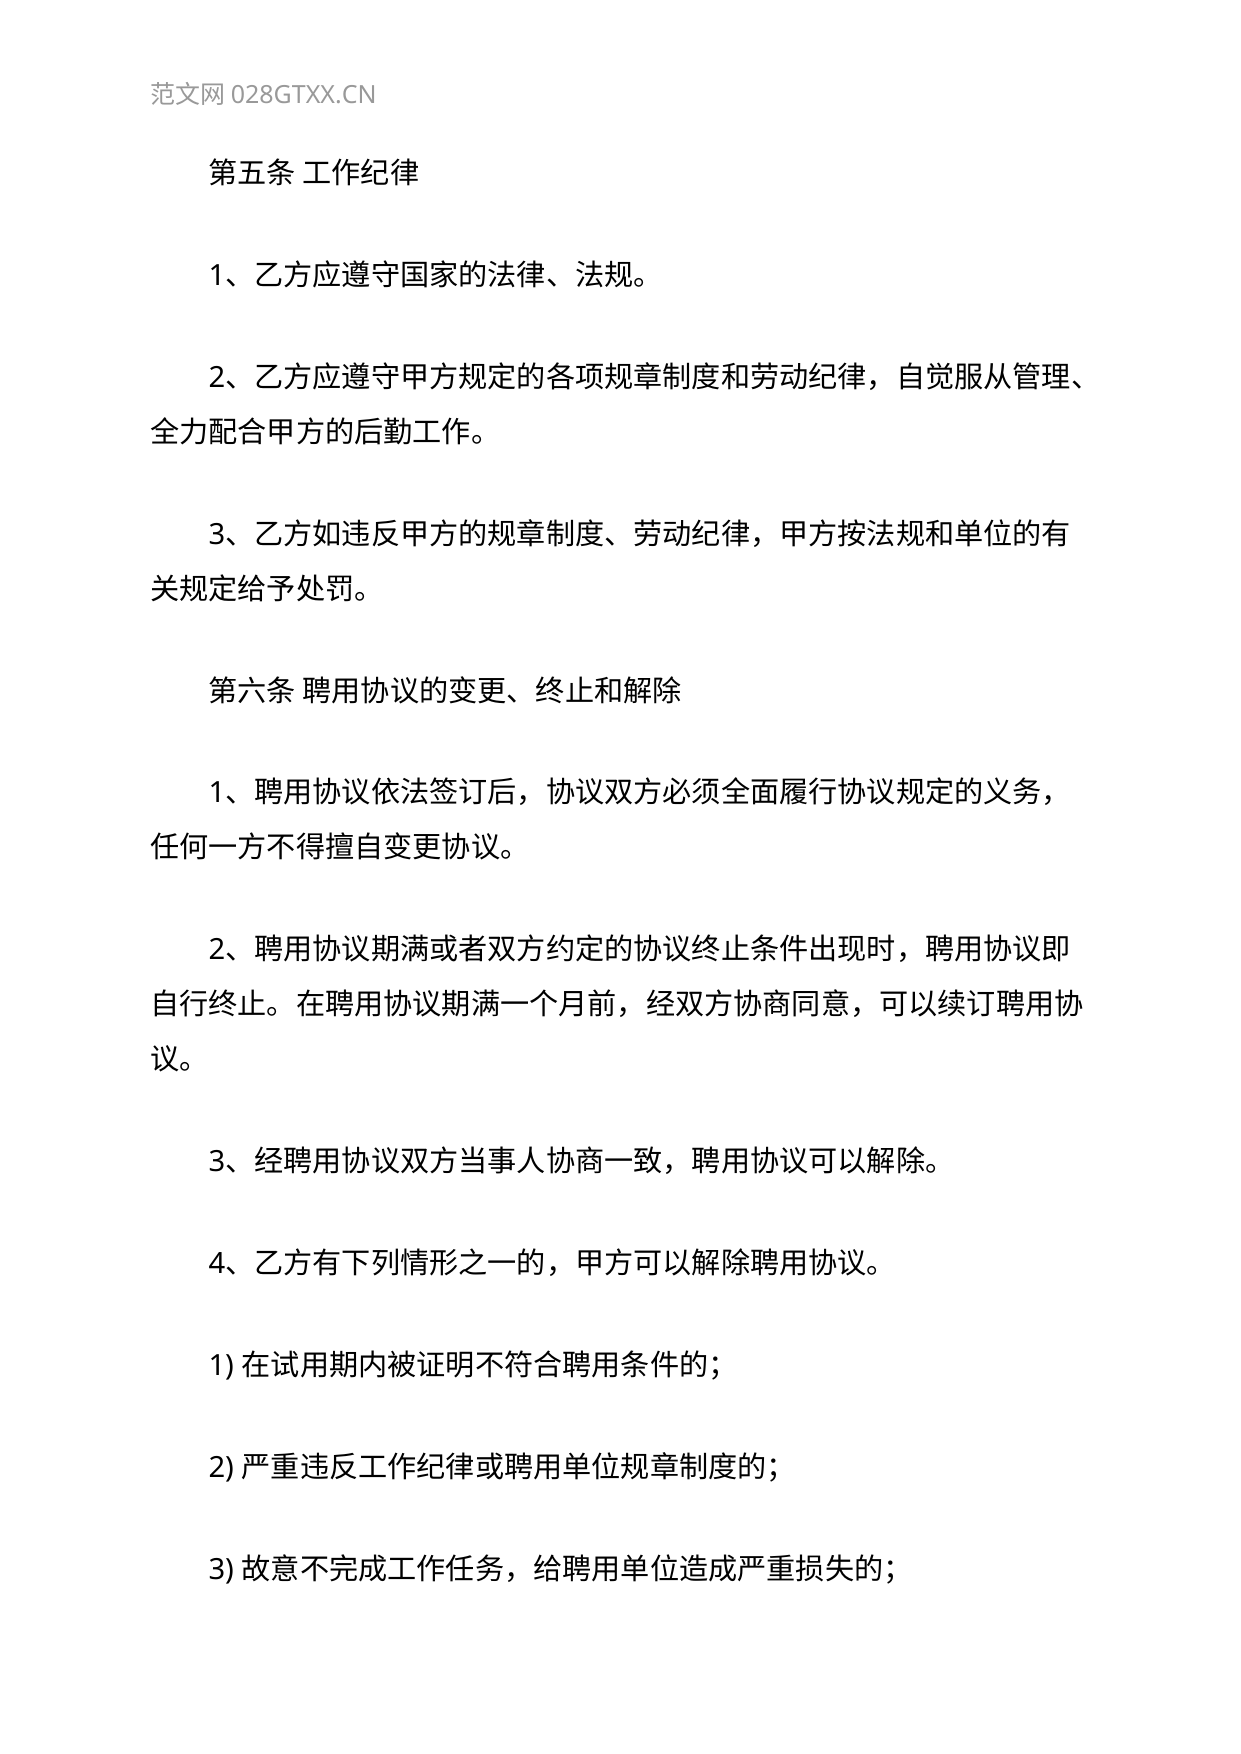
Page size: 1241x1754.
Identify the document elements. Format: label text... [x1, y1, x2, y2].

text 1) 在试用期内被证明不符合聘用条件的； [150, 1341, 1090, 1384]
text 1、乙方应遵守国家的法律、法规。 [150, 252, 1090, 294]
text 3、经聘用协议双方当事人协商一致，聘用协议可以解除。 [150, 1137, 1090, 1180]
text 2、乙方应遵守甲方规定的各项规章制度和劳动纪律，自觉服从管理、全力配合甲方的后勤工作。 [150, 354, 1090, 451]
text 1、聘用协议依法签订后，协议双方必须全面履行协议规定的义务，任何一方不得擅自变更协议。 [150, 769, 1090, 866]
text 2) 严重违反工作纪律或聘用单位规章制度的； [150, 1443, 1090, 1486]
text 2、聘用协议期满或者双方约定的协议终止条件出现时，聘用协议即自行终止。在聘用协议期满一个月前，经双方协商同意，可以续订聘用协议。 [150, 926, 1090, 1078]
text 第五条 工作纪律 [150, 150, 1090, 192]
text 3) 故意不完成工作任务，给聘用单位造成严重损失的； [150, 1545, 1090, 1588]
text 3、乙方如违反甲方的规章制度、劳动纪律，甲方按法规和单位的有关规定给予处罚。 [150, 511, 1090, 608]
text 第六条 聘用协议的变更、终止和解除 [150, 667, 1090, 709]
text 4、乙方有下列情形之一的，甲方可以解除聘用协议。 [150, 1239, 1090, 1282]
